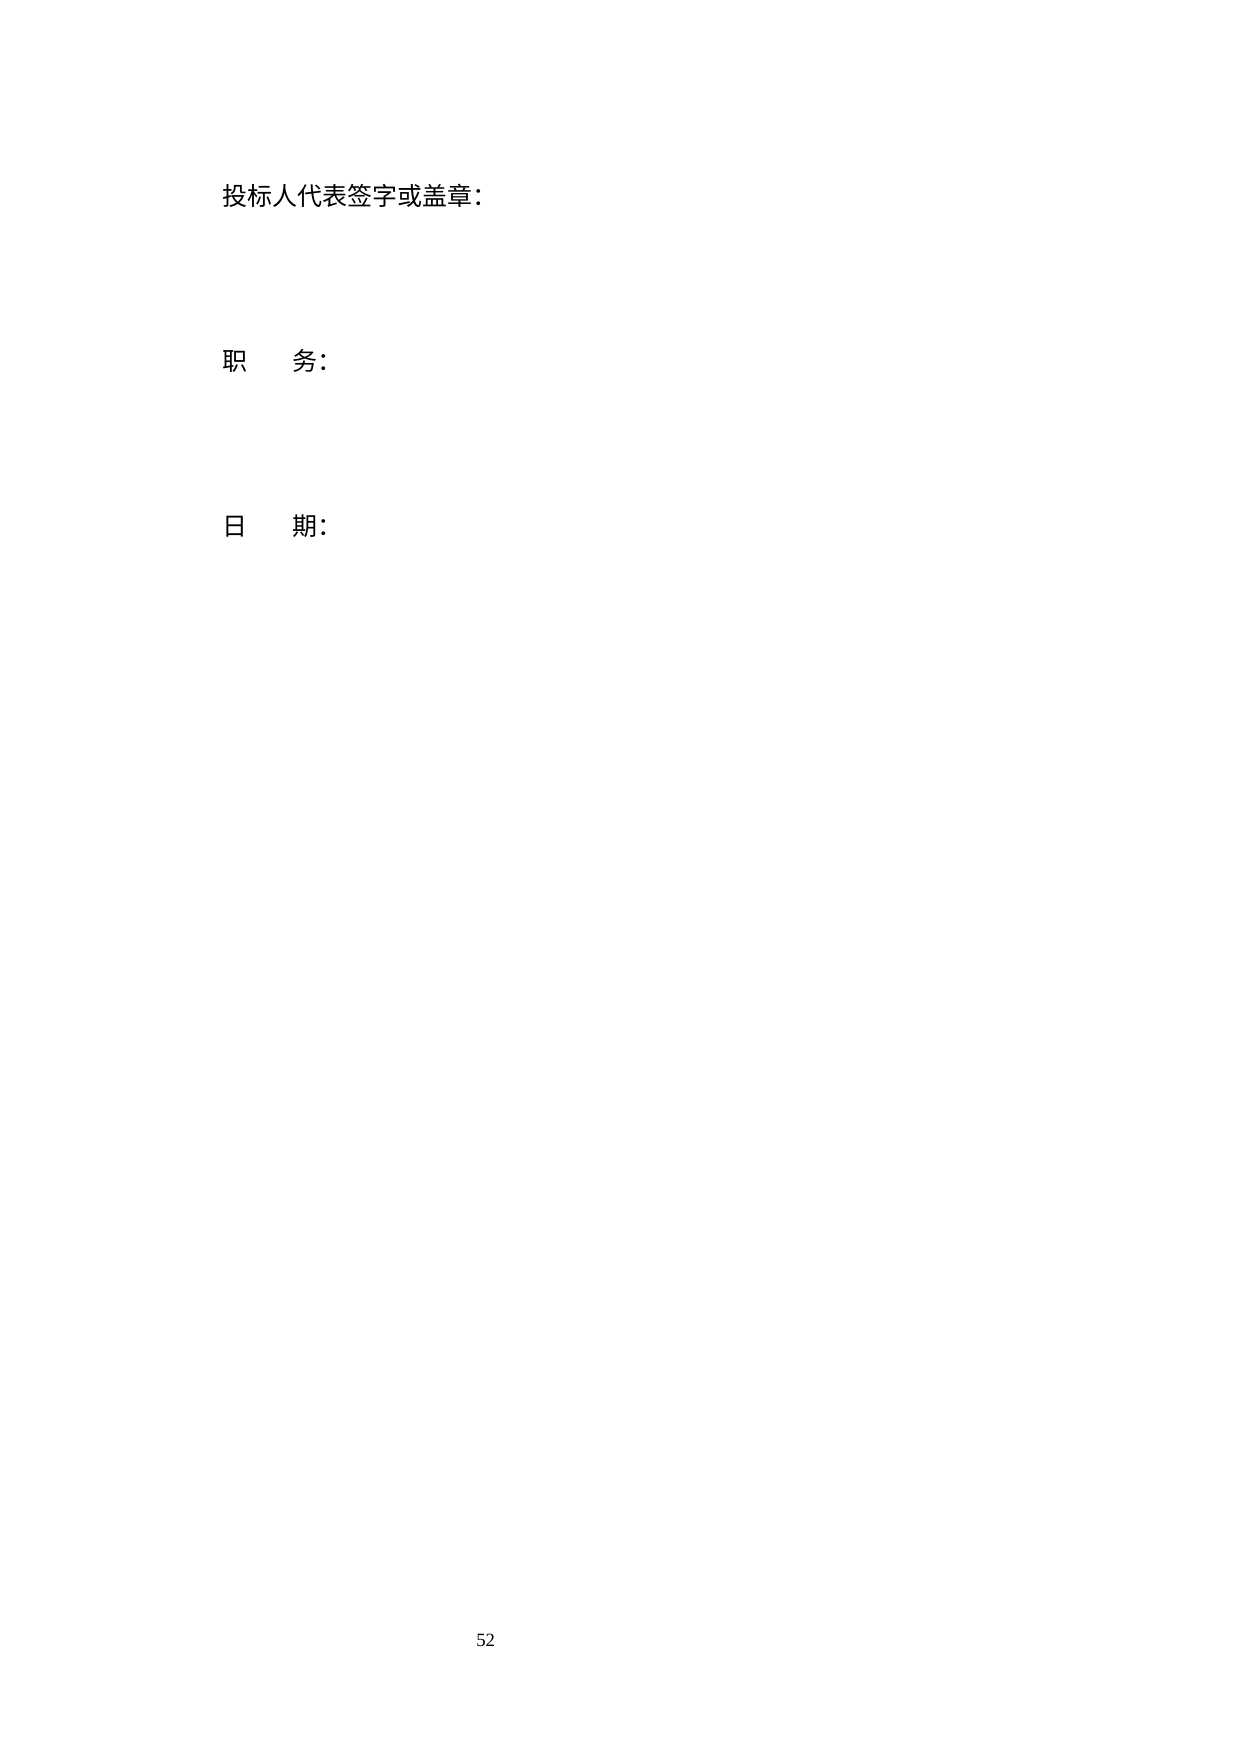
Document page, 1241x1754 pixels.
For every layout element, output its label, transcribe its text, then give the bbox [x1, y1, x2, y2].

text 投标人代表签字或盖章： [177, 162, 1075, 227]
text 日 期： [177, 492, 1075, 557]
text 职 务： [177, 327, 1075, 392]
